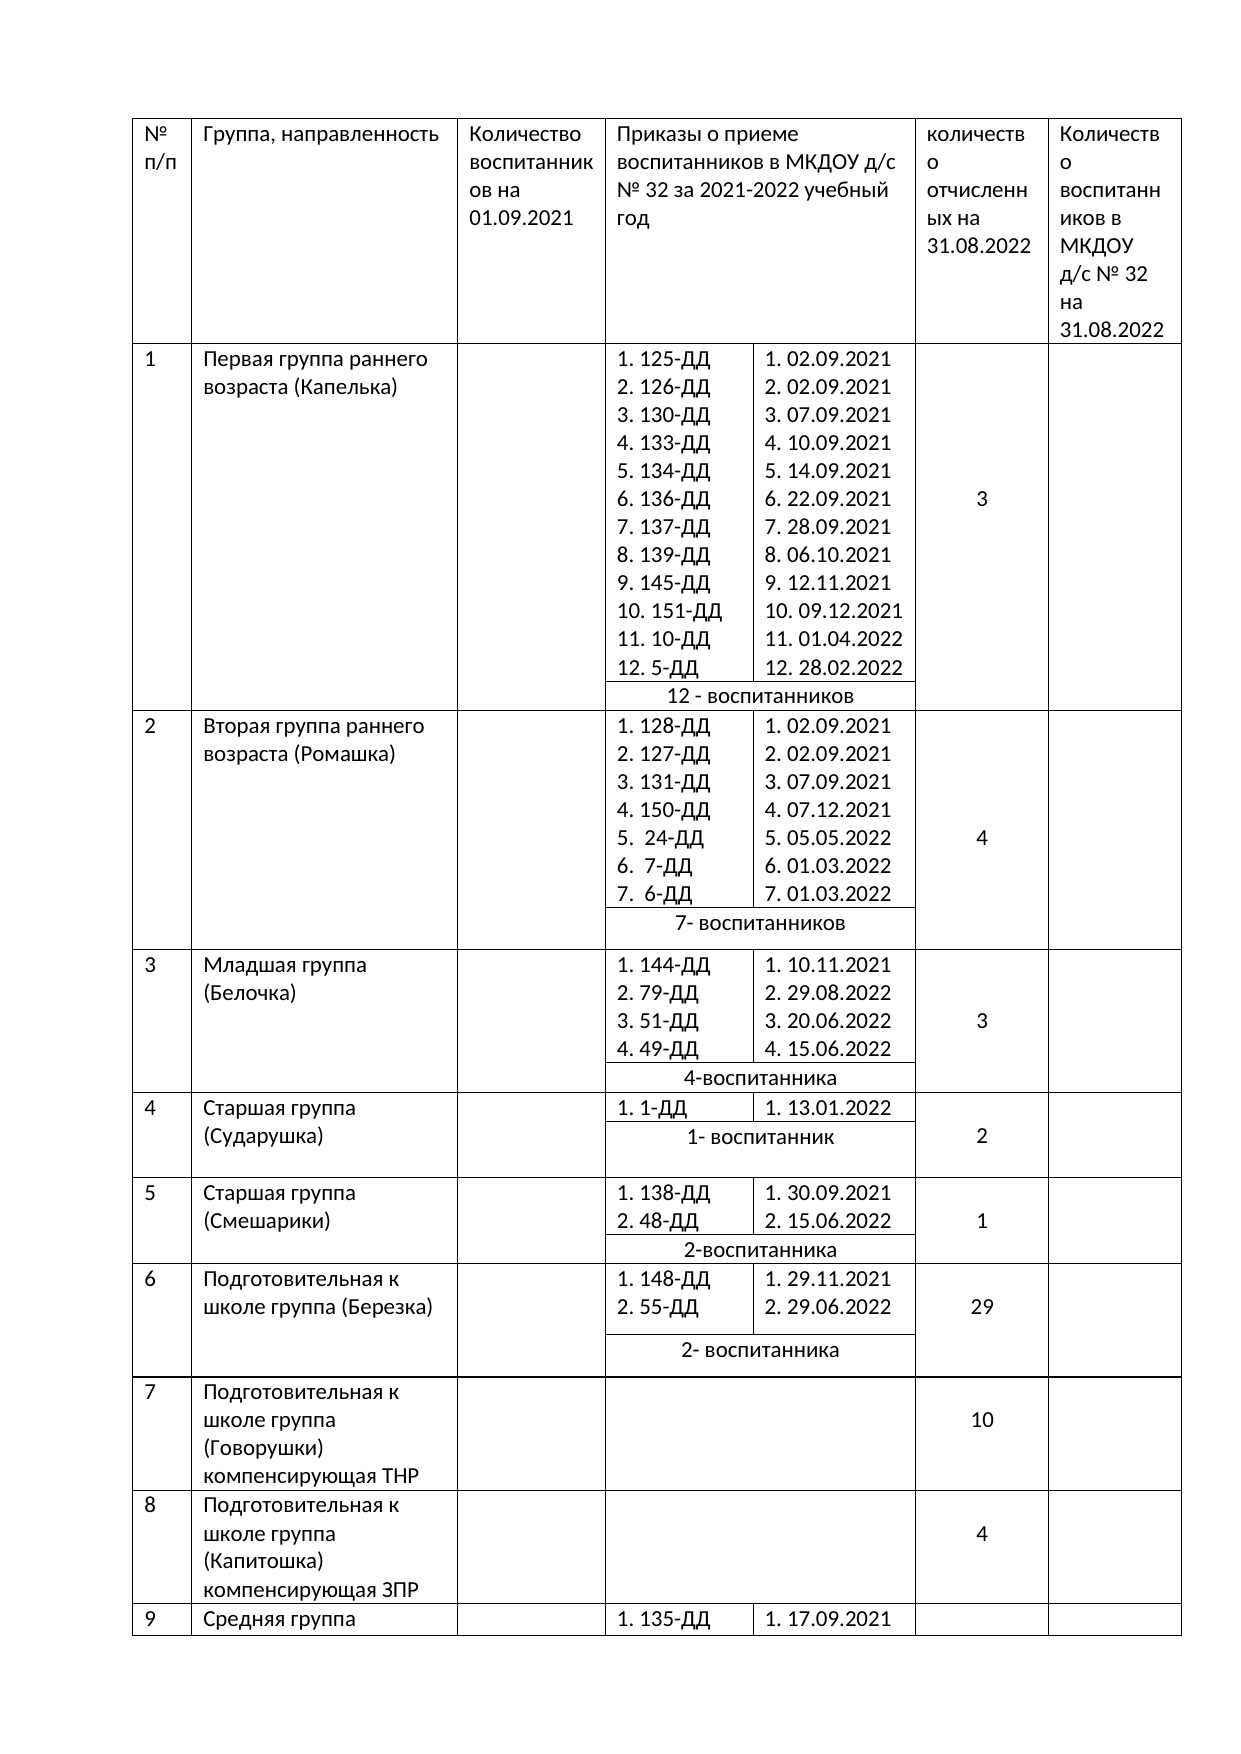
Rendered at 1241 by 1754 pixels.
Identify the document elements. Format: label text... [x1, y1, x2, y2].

table_cell 1 [916, 1178, 1048, 1263]
table_cell 12 - воспитанников [606, 682, 915, 710]
table_cell 6 [133, 1264, 191, 1376]
table_cell 8 [133, 1491, 191, 1603]
table_cell [458, 950, 605, 1092]
table_cell 3 [916, 1604, 1048, 1635]
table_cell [606, 1604, 753, 1635]
table_cell 1. 144-ДД 2. 79-ДД 3. 51-ДД 4. 49-ДД [606, 950, 753, 1062]
table_cell [458, 1178, 605, 1263]
table_cell [458, 344, 605, 710]
table_cell [458, 1264, 605, 1376]
table_cell [606, 1491, 915, 1603]
table_cell [1049, 711, 1181, 949]
table_cell [458, 1491, 605, 1603]
table_cell [1049, 950, 1181, 1092]
table_cell 1. 02.09.2021 2. 02.09.2021 3. 07.09.2021 4. 07.12.2021 5. 05.05.2022 6. 01.03.2022 7. 01.03.2022 [754, 711, 915, 907]
table_header № п/п [133, 119, 191, 343]
table_cell Первая группа раннего возраста (Капелька) [192, 344, 457, 710]
table_cell 1- воспитанник [606, 1122, 915, 1177]
table_cell 4 [916, 1491, 1048, 1603]
table_cell 9 [133, 1604, 191, 1635]
table_cell 1. 125-ДД 2. 126-ДД 3. 130-ДД 4. 133-ДД 5. 134-ДД 6. 136-ДД 7. 137-ДД 8. 139-ДД 9. 145-ДД 10. 151-ДД 11. 10-ДД 12. 5-ДД [606, 344, 753, 681]
table_cell Младшая группа (Белочка) [192, 950, 457, 1092]
table_cell Старшая группа (Сударушка) [192, 1093, 457, 1177]
table_header Приказы о приеме воспитанников в МКДОУ д/с № 32 за 2021-2022 учебный год [606, 119, 915, 343]
table_cell 7 [133, 1378, 191, 1489]
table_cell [754, 1604, 915, 1635]
table_cell 1. 10.11.2021 2. 29.08.2022 3. 20.06.2022 4. 15.06.2022 [754, 950, 915, 1062]
table_header Количество воспитанников на 01.09.2021 [458, 119, 605, 343]
table_cell [1049, 1178, 1181, 1263]
table_cell 3 [133, 950, 191, 1092]
table_cell 2-воспитанника [606, 1235, 915, 1263]
table_cell Подготовительная к школе группа (Капитошка) компенсирующая ЗПР [192, 1491, 457, 1603]
table_cell [1049, 1093, 1181, 1177]
table_cell [458, 1378, 605, 1489]
table_header количество отчисленных на 31.08.2022 [916, 119, 1048, 343]
table_cell 1 [133, 344, 191, 710]
table_cell 1. 128-ДД 2. 127-ДД 3. 131-ДД 4. 150-ДД 5. 24-ДД 6. 7-ДД 7. 6-ДД [606, 711, 753, 907]
table_cell 3 [916, 344, 1048, 710]
table_cell 1. 29.11.2021 2. 29.06.2022 [754, 1264, 915, 1334]
table_cell [1049, 1378, 1181, 1489]
table_cell 4 [916, 711, 1048, 949]
table_cell 10 [916, 1378, 1048, 1489]
table_cell 5 [133, 1178, 191, 1263]
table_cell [192, 1604, 457, 1635]
table_cell 3 [916, 950, 1048, 1092]
table_cell Подготовительная к школе группа (Говорушки) компенсирующая ТНР [192, 1378, 457, 1489]
table_header Количество воспитанников в МКДОУ д/с № 32 на 31.08.2022 [1049, 119, 1181, 343]
table_cell 2- воспитанника [606, 1335, 915, 1376]
table_cell 1. 13.01.2022 [754, 1093, 915, 1121]
table_cell Старшая группа (Смешарики) [192, 1178, 457, 1263]
table_cell [458, 1604, 605, 1635]
table_cell 1. 148-ДД 2. 55-ДД [606, 1264, 753, 1334]
table_cell 1. 1-ДД [606, 1093, 753, 1121]
table_cell 1. 02.09.2021 2. 02.09.2021 3. 07.09.2021 4. 10.09.2021 5. 14.09.2021 6. 22.09.2021 7. 28.09.2021 8. 06.10.2021 9. 12.11.2021 10. 09.12.2021 11. 01.04.2022 12. 28.02.2022 [754, 344, 915, 681]
table_cell [1049, 344, 1181, 710]
table_cell 4-воспитанника [606, 1063, 915, 1092]
table_cell 1. 138-ДД 2. 48-ДД [606, 1178, 753, 1234]
table_cell [458, 711, 605, 949]
table_cell Вторая группа раннего возраста (Ромашка) [192, 711, 457, 949]
table_cell [458, 1093, 605, 1177]
table_cell 2 [133, 711, 191, 949]
table_cell [1049, 1491, 1181, 1603]
table_cell 2 [916, 1093, 1048, 1177]
table_cell 4 [133, 1093, 191, 1177]
table_cell [1049, 1604, 1181, 1635]
table_cell 1. 30.09.2021 2. 15.06.2022 [754, 1178, 915, 1234]
table_cell Подготовительная к школе группа (Березка) [192, 1264, 457, 1376]
table_cell 7- воспитанников [606, 908, 915, 949]
table_cell 29 [916, 1264, 1048, 1376]
table_cell [606, 1378, 915, 1489]
table_cell [1049, 1264, 1181, 1376]
table_header Группа, направленность [192, 119, 457, 343]
